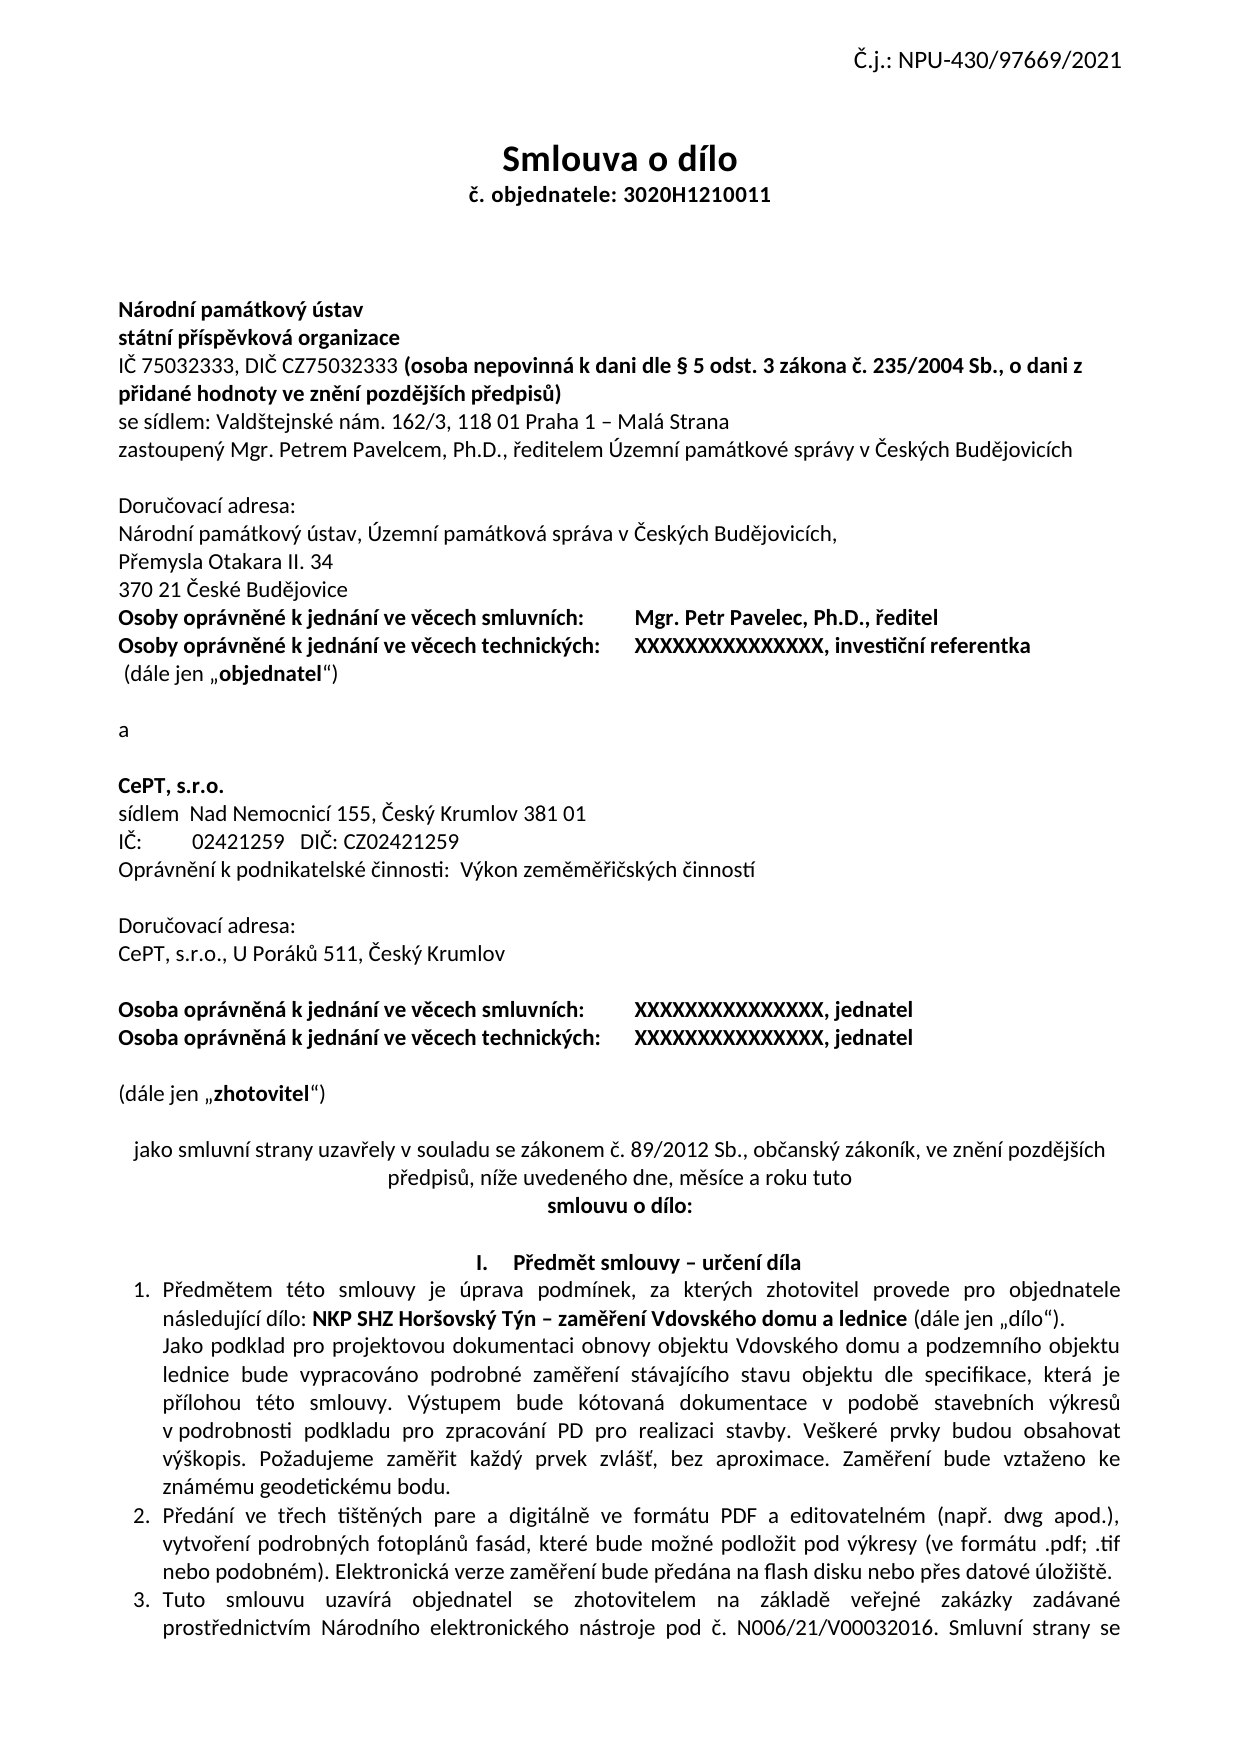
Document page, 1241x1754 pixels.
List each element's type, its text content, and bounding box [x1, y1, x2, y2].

text Doručovací adresa: [118, 491, 1122, 519]
text státní příspěvková organizace [118, 323, 1122, 351]
text Osoba oprávněná k jednání ve věcech technických: XXXXXXXXXXXXXXX, jednatel [118, 1023, 1122, 1051]
text a [118, 715, 1122, 743]
text Národní památkový ústav, Územní památková správa v Českých Budějovicích, [118, 519, 1122, 547]
text smlouvu o dílo: [118, 1192, 1122, 1219]
text sídlem Nad Nemocnicí 155, Český Krumlov 381 01 [118, 799, 1122, 827]
title č. objednatele: 3020H1210011 [118, 180, 1122, 208]
text (dále jen „objednatel“) [118, 659, 1122, 687]
list Předání ve třech tištěných pare a digitálně ve formátu PDF a editovatelném (např. dwg apod.), vytvoření podrobných fotoplánů fasád, které bude možné podložit pod výkresy (ve formátu .pdf; .tif nebo podobném). Elektronická verze zaměření bude předána na flash disku nebo přes datové úložiště. [133, 1500, 1122, 1585]
text IČ: 02421259 DIČ: CZ02421259 [118, 827, 1122, 855]
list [133, 1585, 1122, 1641]
text (dále jen „zhotovitel“) [118, 1079, 1122, 1107]
text Národní památkový ústav [118, 295, 1122, 323]
text Osoby oprávněné k jednání ve věcech technických: XXXXXXXXXXXXXXX, investiční referentka [118, 631, 1122, 659]
text CePT, s.r.o. [118, 771, 1122, 799]
list Jako podklad pro projektovou dokumentaci obnovy objektu Vdovského domu a podzemního objektu lednice bude vypracováno podrobné zaměření stávajícího stavu objektu dle specifikace, která je přílohou této smlouvy. Výstupem bude kótovaná dokumentace v podobě stavebních výkresů v podrobnosti podkladu pro zpracování PD pro realizaci stavby. Veškeré prvky budou obsahovat výškopis. Požadujeme zaměřit každý prvek zvlášť, bez aproximace. Zaměření bude vztaženo ke známému geodetickému bodu. [162, 1332, 1122, 1500]
text se sídlem: Valdštejnské nám. 162/3, 118 01 Praha 1 – Malá Strana [118, 407, 1122, 435]
text Přemysla Otakara II. 34 [118, 547, 1122, 575]
text Doručovací adresa: [118, 911, 1122, 939]
text jako smluvní strany uzavřely v souladu se zákonem č. 89/2012 Sb., občanský zákoník, ve znění pozdějších předpisů, níže uvedeného dne, měsíce a roku tuto [118, 1136, 1122, 1192]
title Smlouva o dílo [118, 134, 1122, 180]
list Předmětem této smlouvy je úprava podmínek, za kterých zhotovitel provede pro objednatele následující dílo: NKP SHZ Horšovský Týn – zaměření Vdovského domu a lednice (dále jen „dílo“). [133, 1276, 1122, 1332]
text Osoba oprávněná k jednání ve věcech smluvních: XXXXXXXXXXXXXXX, jednatel [118, 995, 1122, 1023]
text Oprávnění k podnikatelské činnosti: Výkon zeměměřičských činností [118, 855, 1122, 883]
text CePT, s.r.o., U Poráků 511, Český Krumlov [118, 939, 1122, 967]
text IČ 75032333, DIČ CZ75032333 (osoba nepovinná k dani dle § 5 odst. 3 zákona č. 235/2004 Sb., o dani z přidané hodnoty ve znění pozdějších předpisů) [118, 351, 1122, 407]
text zastoupený Mgr. Petrem Pavelcem, Ph.D., ředitelem Územní památkové správy v Českých Budějovicích [118, 435, 1122, 463]
text Osoby oprávněné k jednání ve věcech smluvních: Mgr. Petr Pavelec, Ph.D., ředitel [118, 603, 1122, 631]
text 370 21 České Budějovice [118, 575, 1122, 603]
subtitle Předmět smlouvy – určení díla [155, 1248, 1122, 1276]
